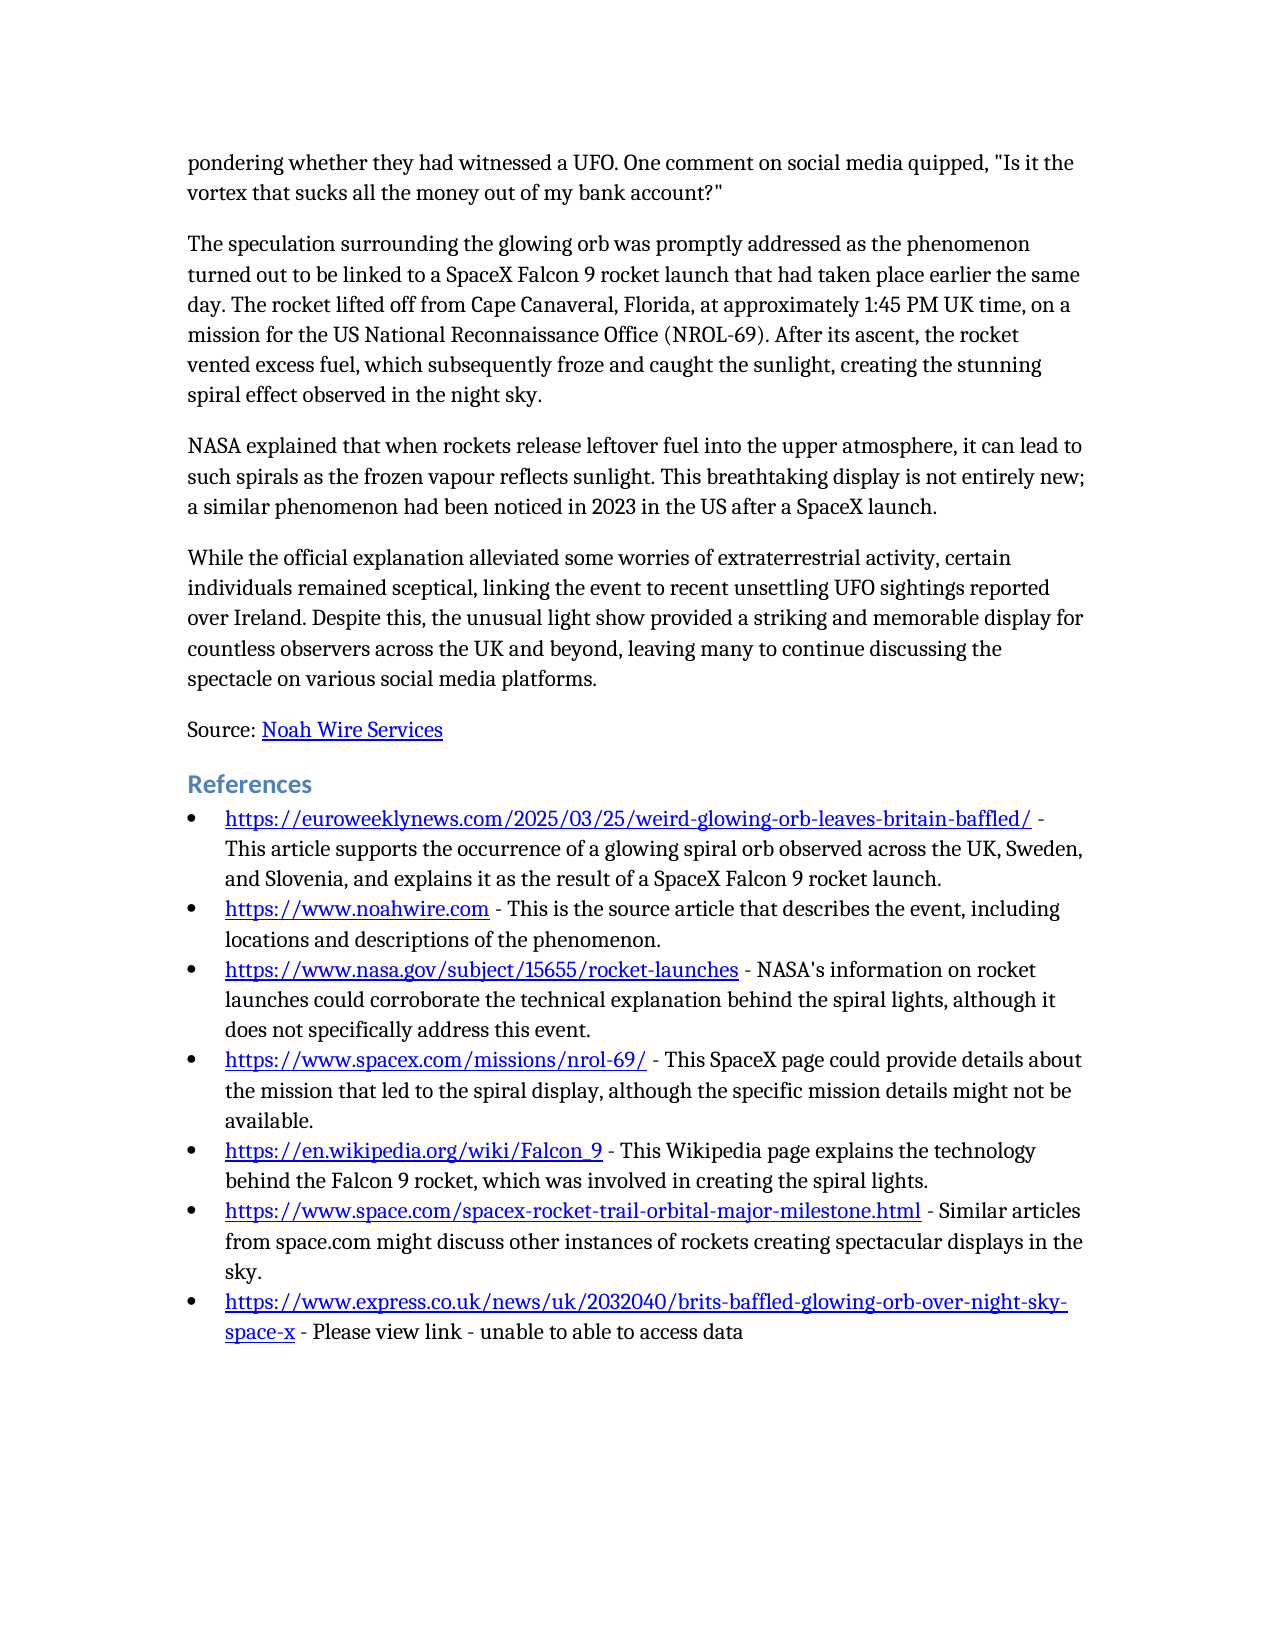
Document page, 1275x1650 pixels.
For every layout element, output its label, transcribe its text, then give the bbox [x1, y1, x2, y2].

list https://euroweeklynews.com/2025/03/25/weird-glowing-orb-leaves-britain-baffled/ - This article supports the occurrence of a glowing spiral orb observed across the UK, Sweden, and Slovenia, and explains it as the result of a SpaceX Falcon 9 rocket launch. [187, 806, 1087, 892]
text The speculation surrounding the glowing orb was promptly addressed as the phenomenon turned out to be linked to a SpaceX Falcon 9 rocket launch that had taken place earlier the same day. The rocket lifted off from Cape Canaveral, Florida, at approximately 1:45 PM UK time, on a mission for the US National Reconnaissance Office (NROL-69). After its ascent, the rocket vented excess fuel, which subsequently froze and caught the sunlight, creating the stunning spiral effect observed in the night sky. [187, 231, 1087, 409]
list https://www.express.co.uk/news/uk/2032040/brits-baffled-glowing-orb-over-night-sky-space-x - Please view link - unable to able to access data [187, 1289, 1087, 1346]
text Source: Noah Wire Services [187, 717, 1087, 743]
list https://www.spacex.com/missions/nrol-69/ - This SpaceX page could provide details about the mission that led to the spiral display, although the specific mission details might not be available. [187, 1047, 1087, 1134]
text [187, 150, 1087, 207]
list https://en.wikipedia.org/wiki/Falcon_9 - This Wikipedia page explains the technology behind the Falcon 9 rocket, which was involved in creating the spiral lights. [187, 1138, 1087, 1194]
list https://www.noahwire.com - This is the source article that describes the event, including locations and descriptions of the phenomenon. [187, 896, 1087, 953]
list https://www.space.com/spacex-rocket-trail-orbital-major-milestone.html - Similar articles from space.com might discuss other instances of rockets creating spectacular displays in the sky. [187, 1198, 1087, 1285]
subtitle References [187, 768, 1087, 801]
list https://www.nasa.gov/subject/15655/rocket-launches - NASA's information on rocket launches could corroborate the technical explanation behind the spiral lights, although it does not specifically address this event. [187, 957, 1087, 1043]
text NASA explained that when rockets release leftover fuel into the upper atmosphere, it can lead to such spirals as the frozen vapour reflects sunlight. This breathtaking display is not entirely new; a similar phenomenon had been noticed in 2023 in the US after a SpaceX launch. [187, 433, 1087, 520]
text While the official explanation alleviated some worries of extraterrestrial activity, certain individuals remained sceptical, linking the event to recent unsettling UFO sightings reported over Ireland. Despite this, the unusual light show provided a striking and memorable display for countless observers across the UK and beyond, leaving many to continue discussing the spectacle on various social media platforms. [187, 545, 1087, 692]
